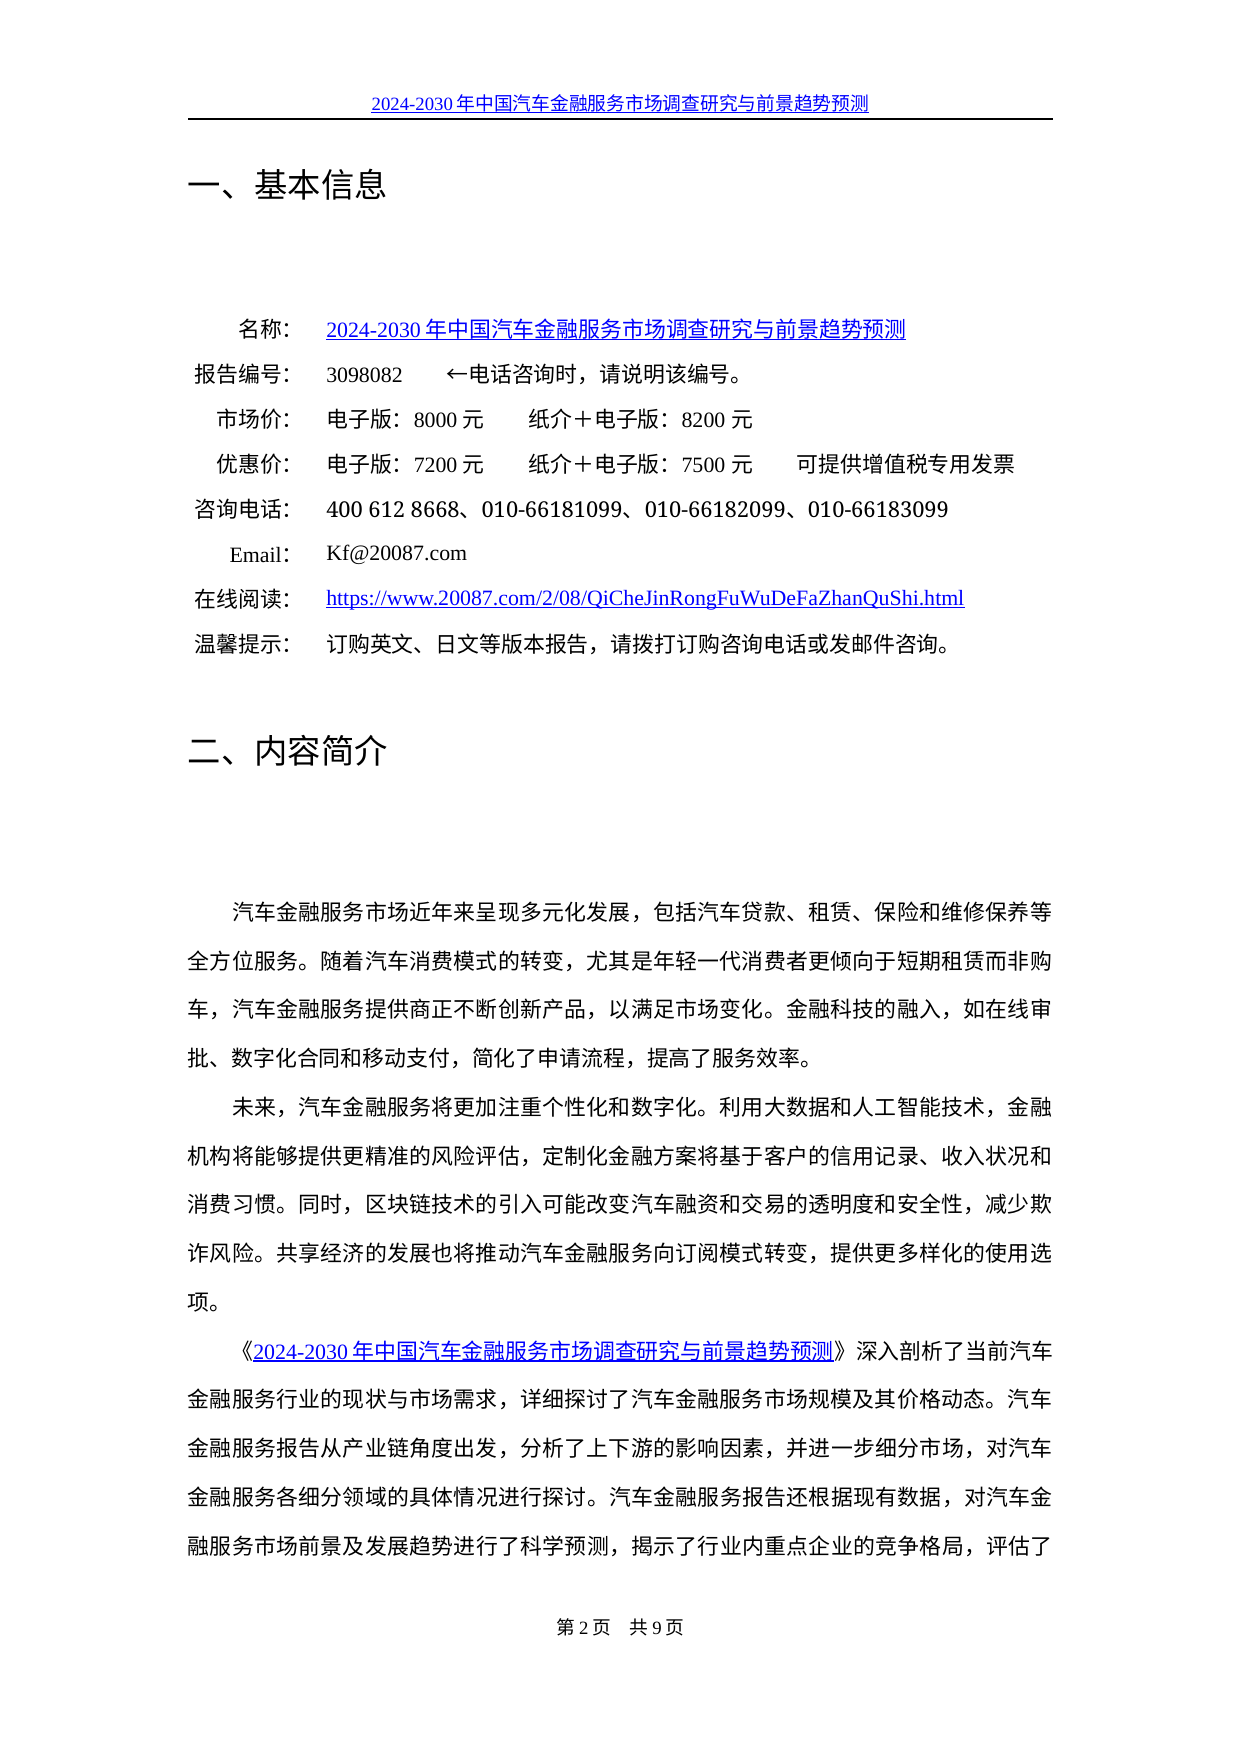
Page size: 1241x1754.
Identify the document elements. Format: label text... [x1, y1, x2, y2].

table_cell 优惠价： [167, 447, 315, 492]
table_cell [315, 582, 1073, 627]
table_cell Email： [167, 537, 315, 582]
table_cell 报告编号： [167, 357, 315, 402]
table_cell 电子版：8000 元 纸介＋电子版：8200 元 [315, 402, 1073, 447]
title 二、内容简介 [187, 717, 1053, 782]
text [187, 894, 1053, 1561]
table_cell 400 612 8668、010-66181099、010-66182099、010-66183099 [315, 492, 1073, 537]
table_cell Kf@20087.com [315, 537, 1073, 582]
table_cell 温馨提示： [167, 627, 315, 672]
title 一、基本信息 [187, 150, 1053, 215]
table_header 2024-2030年中国汽车金融服务市场调查研究与前景趋势预测 [315, 312, 1073, 357]
table_cell 订购英文、日文等版本报告，请拨打订购咨询电话或发邮件咨询。 [315, 627, 1073, 672]
table_cell 电子版：7200 元 纸介＋电子版：7500 元 可提供增值税专用发票 [315, 447, 1073, 492]
table_cell 咨询电话： [167, 492, 315, 537]
table_cell 市场价： [167, 402, 315, 447]
table_header 名称： [167, 312, 315, 357]
table_cell 在线阅读： [167, 582, 315, 627]
table_cell 3098082 ←电话咨询时，请说明该编号。 [315, 357, 1073, 402]
